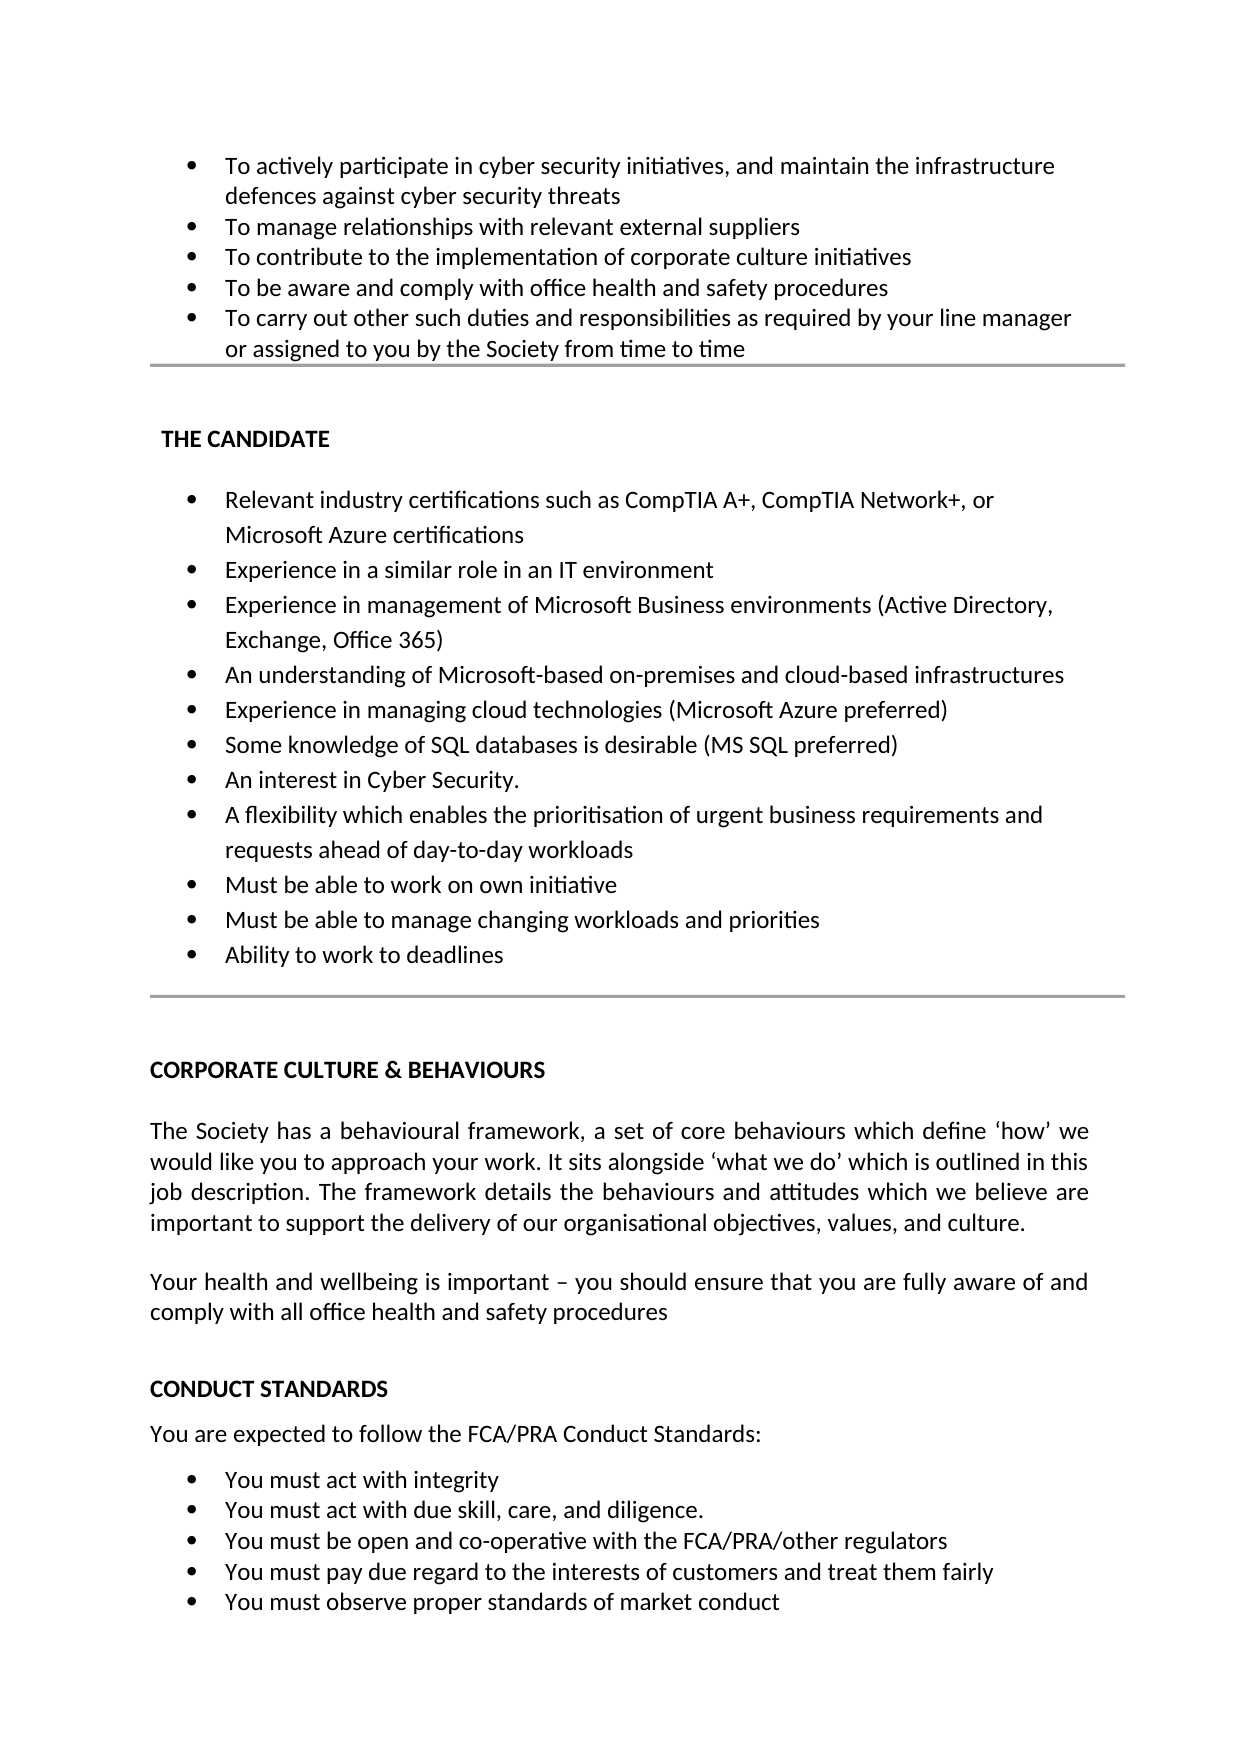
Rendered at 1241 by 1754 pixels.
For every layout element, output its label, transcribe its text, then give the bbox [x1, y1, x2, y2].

list Ability to work to deadlines [187, 939, 1090, 969]
list Experience in management of Microsoft Business environments (Active Directory, Exchange, Office 365) [187, 589, 1090, 654]
list To be aware and comply with office health and safety procedures [187, 272, 1090, 303]
list To contribute to the implementation of corporate culture initiatives [187, 242, 1090, 272]
list Must be able to work on own initiative [187, 869, 1090, 899]
list To actively participate in cyber security initiatives, and maintain the infrastructure defences against cyber security threats [187, 150, 1090, 211]
list Some knowledge of SQL databases is desirable (MS SQL preferred) [187, 729, 1090, 759]
list You must pay due regard to the interests of customers and treat them fairly [187, 1556, 1090, 1586]
list Relevant industry certifications such as CompTIA A+, CompTIA Network+, or Microsoft Azure certifications [187, 484, 1090, 549]
list Experience in managing cloud technologies (Microsoft Azure preferred) [187, 694, 1090, 724]
text CONDUCT STANDARDS [150, 1373, 1090, 1403]
text CORPORATE CULTURE & BEHAVIOURS [150, 1054, 1090, 1084]
list You must act with due skill, care, and diligence. [187, 1495, 1090, 1525]
list An understanding of Microsoft-based on-premises and cloud-based infrastructures [187, 659, 1090, 689]
list You must be open and co-operative with the FCA/PRA/other regulators [187, 1525, 1090, 1556]
list You must act with integrity [187, 1464, 1090, 1495]
list Must be able to manage changing workloads and priorities [187, 904, 1090, 934]
list To carry out other such duties and responsibilities as required by your line manager or assigned to you by the Society from time to time [187, 303, 1090, 363]
list An interest in Cyber Security. [187, 764, 1090, 794]
list You must observe proper standards of market conduct [187, 1586, 1090, 1617]
text You are expected to follow the FCA/PRA Conduct Standards: [150, 1418, 1090, 1449]
text THE CANDIDATE [150, 423, 1090, 453]
list Experience in a similar role in an IT environment [187, 554, 1090, 584]
text Your health and wellbeing is important – you should ensure that you are fully aware of and comply with all office health and safety procedures [150, 1266, 1090, 1327]
text The Society has a behavioural framework, a set of core behaviours which define ‘how’ we would like you to approach your work. It sits alongside ‘what we do’ which is outlined in this job description. The framework details the behaviours and attitudes which we believe are important to support the delivery of our organisational objectives, values, and culture. [150, 1115, 1090, 1237]
list A flexibility which enables the prioritisation of urgent business requirements and requests ahead of day-to-day workloads [187, 799, 1090, 864]
list To manage relationships with relevant external suppliers [187, 211, 1090, 242]
